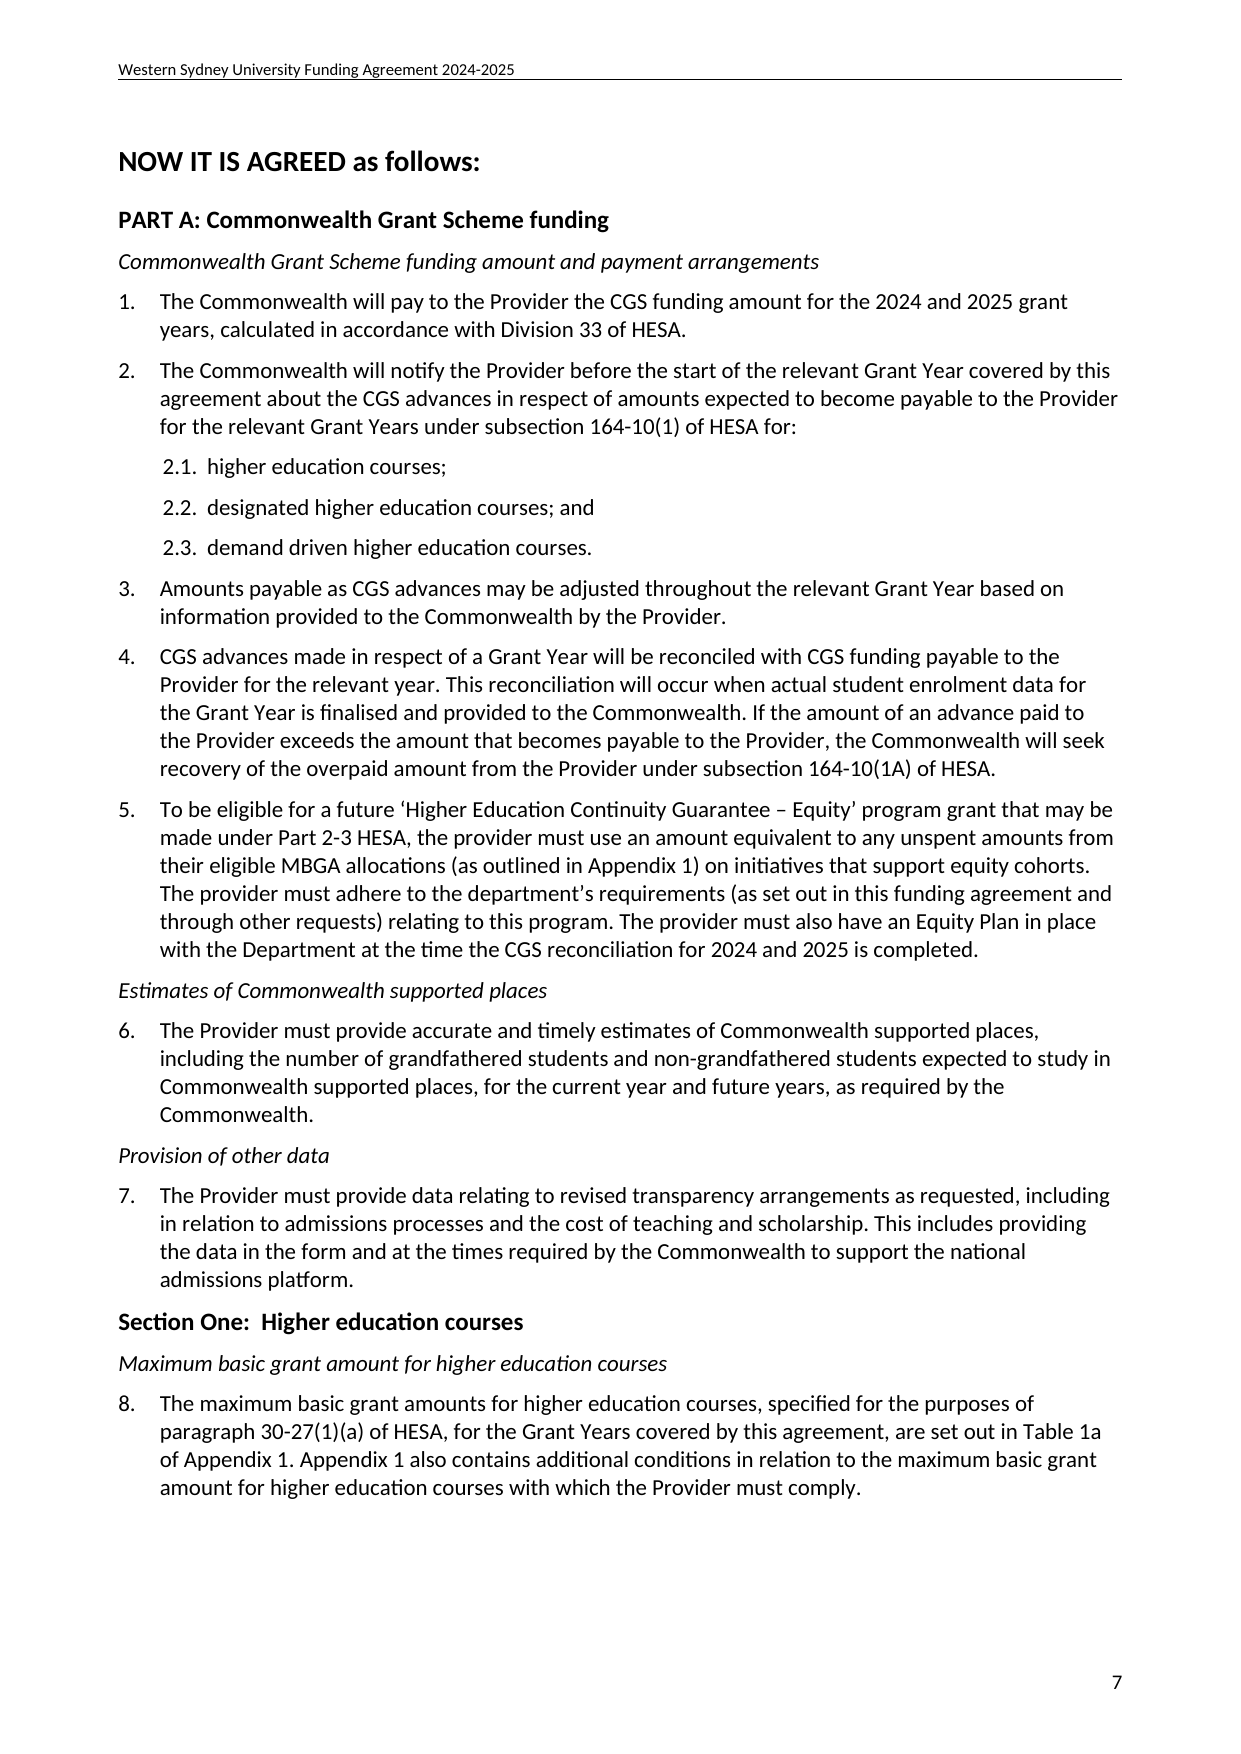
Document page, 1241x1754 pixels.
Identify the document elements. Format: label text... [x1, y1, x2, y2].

list CGS advances made in respect of a Grant Year will be reconciled with CGS funding payable to the Provider for the relevant year. This reconciliation will occur when actual student enrolment data for the Grant Year is finalised and provided to the Commonwealth. If the amount of an advance paid to the Provider exceeds the amount that becomes payable to the Provider, the Commonwealth will seek recovery of the overpaid amount from the Provider under subsection 164-10(1A) of HESA. [118, 642, 1122, 783]
list demand driven higher education courses. [162, 533, 1122, 561]
text Estimates of Commonwealth supported places [118, 976, 1122, 1004]
list Amounts payable as CGS advances may be adjusted throughout the relevant Grant Year based on information provided to the Commonwealth by the Provider. [118, 574, 1122, 630]
text Provision of other data [118, 1141, 1122, 1169]
list The maximum basic grant amounts for higher education courses, specified for the purposes of paragraph 30-27(1)(a) of HESA, for the Grant Years covered by this agreement, are set out in Table 1a of Appendix 1. Appendix 1 also contains additional conditions in relation to the maximum basic grant amount for higher education courses with which the Provider must comply. [118, 1389, 1122, 1502]
list The Provider must provide accurate and timely estimates of Commonwealth supported places, including the number of grandfathered students and non-grandfathered students expected to study in Commonwealth supported places, for the current year and future years, as required by the Commonwealth. [118, 1016, 1122, 1128]
list The Commonwealth will pay to the Provider the CGS funding amount for the 2024 and 2025 grant years, calculated in accordance with Division 33 of HESA. [118, 287, 1122, 343]
list The Provider must provide data relating to revised transparency arrangements as requested, including in relation to admissions processes and the cost of teaching and scholarship. This includes providing the data in the form and at the times required by the Commonwealth to support the national admissions platform. [118, 1181, 1122, 1293]
text Maximum basic grant amount for higher education courses [118, 1349, 1122, 1377]
list designated higher education courses; and [162, 493, 1122, 521]
text Section One: Higher education courses [118, 1306, 1122, 1336]
subtitle NOW IT IS AGREED as follows: [118, 143, 1122, 179]
text Commonwealth Grant Scheme funding amount and payment arrangements [118, 247, 1122, 275]
subtitle PART A: Commonwealth Grant Scheme funding [118, 204, 1122, 234]
list higher education courses; [162, 452, 1122, 480]
list The Commonwealth will notify the Provider before the start of the relevant Grant Year covered by this agreement about the CGS advances in respect of amounts expected to become payable to the Provider for the relevant Grant Years under subsection 164-10(1) of HESA for: [118, 356, 1122, 440]
list To be eligible for a future ‘Higher Education Continuity Guarantee – Equity’ program grant that may be made under Part 2-3 HESA, the provider must use an amount equivalent to any unspent amounts from their eligible MBGA allocations (as outlined in Appendix 1) on initiatives that support equity cohorts. The provider must adhere to the department’s requirements (as set out in this funding agreement and through other requests) relating to this program. The provider must also have an Equity Plan in place with the Department at the time the CGS reconciliation for 2024 and 2025 is completed. [118, 795, 1122, 963]
